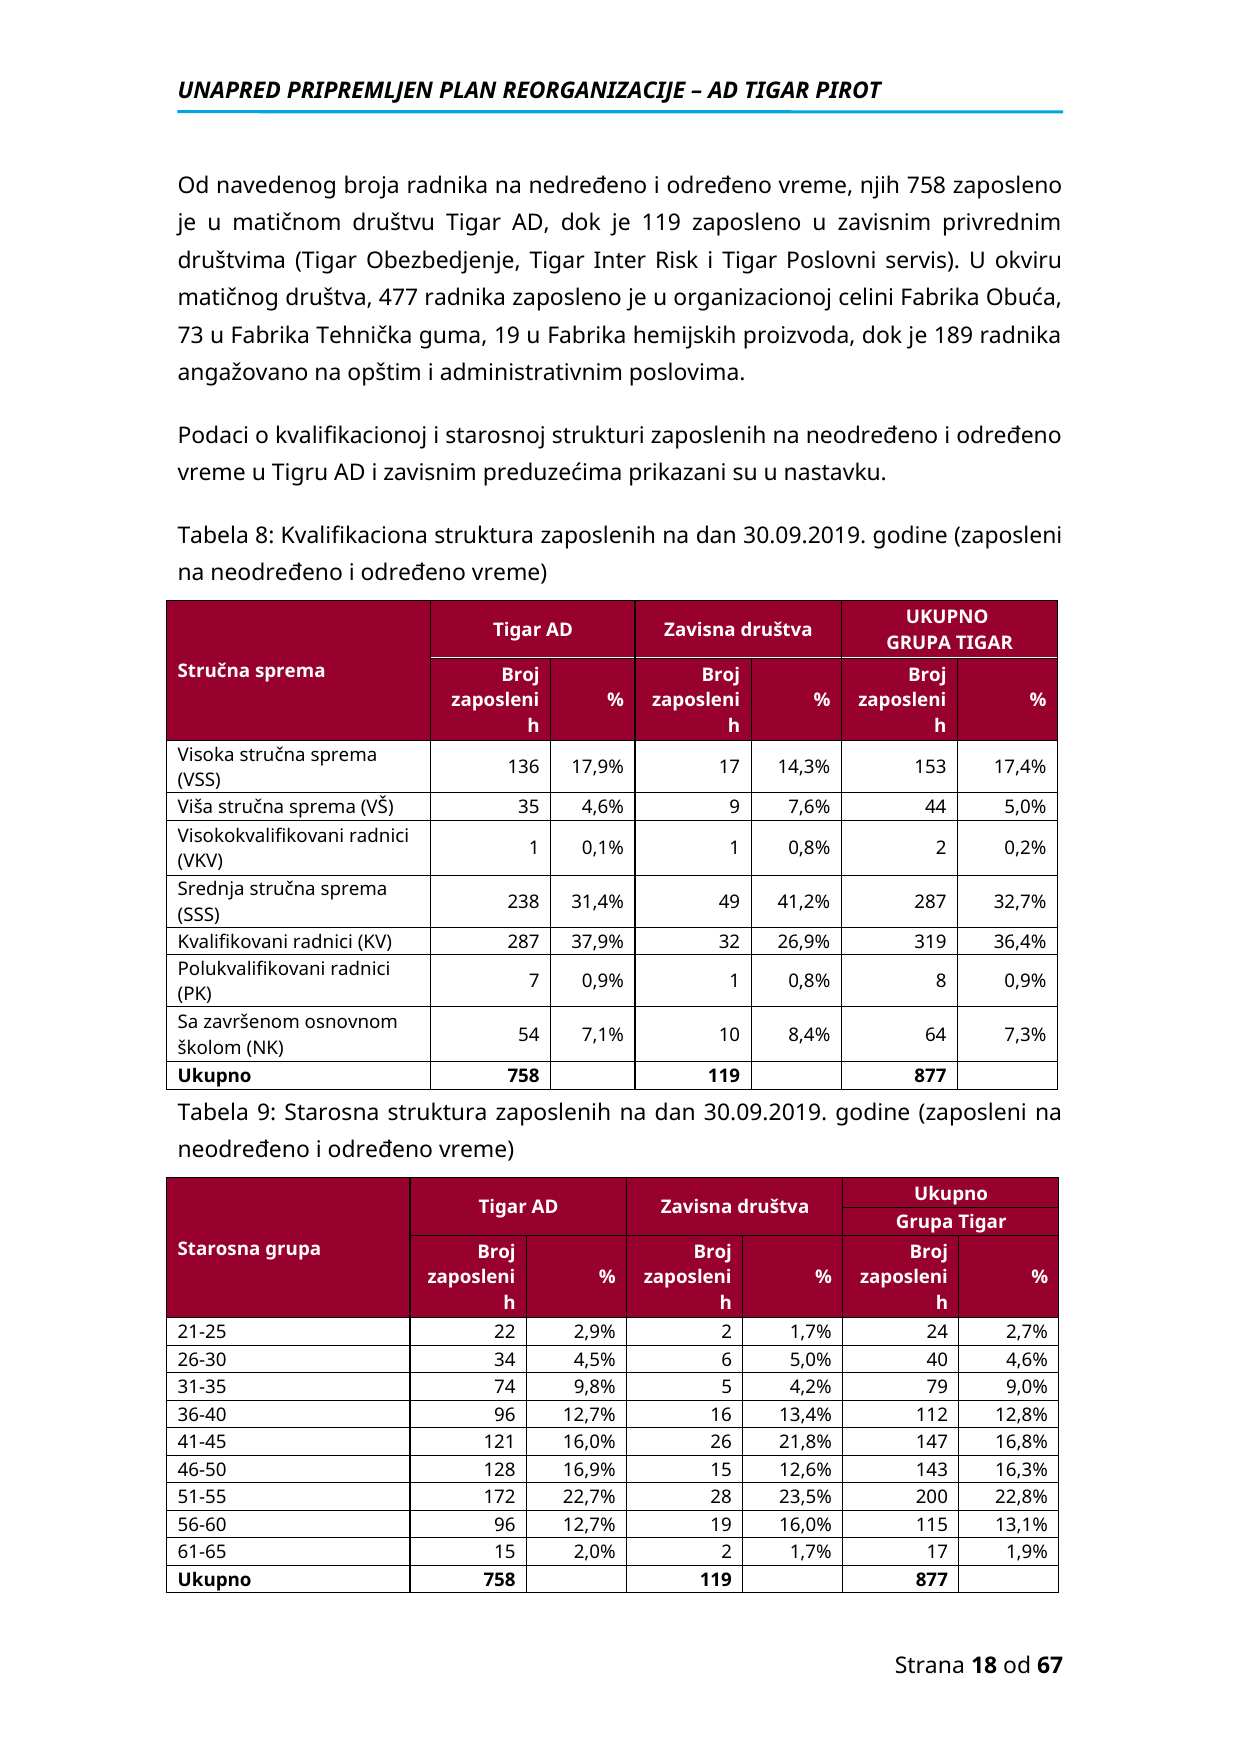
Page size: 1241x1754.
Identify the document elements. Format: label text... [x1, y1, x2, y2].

table_cell 28 [627, 1483, 742, 1510]
table_cell 172 [411, 1483, 526, 1510]
table_cell 0,8% [752, 955, 841, 1006]
table_cell 1 [431, 821, 550, 874]
table_cell 54 [431, 1007, 550, 1061]
table_cell Broj zaposlenih [411, 1236, 526, 1317]
table_cell Ukupno [167, 1062, 430, 1089]
table_cell 17 [636, 741, 751, 792]
table_cell 26-30 [167, 1346, 409, 1372]
table_cell 143 [843, 1456, 958, 1482]
table_cell 2 [842, 821, 957, 874]
table_cell 14,3% [752, 741, 841, 792]
table_cell Polukvalifikovani radnici (PK) [167, 955, 430, 1006]
table_cell 5,0% [743, 1346, 842, 1372]
table_cell 119 [627, 1566, 742, 1592]
table_cell 37,9% [551, 928, 634, 954]
table_cell Broj zaposlenih [842, 659, 957, 740]
table_cell % [958, 659, 1057, 740]
table_cell Grupa Tigar [843, 1208, 1058, 1235]
table_cell [743, 1566, 842, 1592]
table_cell % [752, 659, 841, 740]
text Tabela 8: Kvalifikaciona struktura zaposlenih na dan 30.09.2019. godine (zaposleni na neodređeno i određeno vreme) [177, 512, 1063, 587]
table_cell 32 [636, 928, 751, 954]
table_cell 61-65 [167, 1538, 409, 1565]
table_cell 13,4% [743, 1401, 842, 1427]
table_cell Broj zaposlenih [843, 1236, 958, 1317]
table_cell 319 [842, 928, 957, 954]
table_cell % [527, 1236, 626, 1317]
table_cell 22,8% [959, 1483, 1058, 1510]
table_cell 2,0% [527, 1538, 626, 1565]
table_cell 1,7% [743, 1318, 842, 1345]
table_cell Kvalifikovani radnici (KV) [167, 928, 430, 954]
table_cell 36,4% [958, 928, 1057, 954]
table_cell 7,6% [752, 793, 841, 819]
table_header Tigar AD [411, 1178, 626, 1235]
text Podaci o kvalifikacionoj i starosnoj strukturi zaposlenih na neodređeno i određeno vreme u Tigru AD i zavisnim preduzećima prikazani su u nastavku. [177, 412, 1063, 487]
table_cell 34 [411, 1346, 526, 1372]
table_cell 96 [411, 1511, 526, 1537]
table_cell 96 [411, 1401, 526, 1427]
table_cell [551, 1062, 634, 1089]
table_cell 21-25 [167, 1318, 409, 1345]
table_cell 136 [431, 741, 550, 792]
table_cell 12,6% [743, 1456, 842, 1482]
table_cell [959, 1566, 1058, 1592]
table_cell 16,3% [959, 1456, 1058, 1482]
table_cell 16,0% [743, 1511, 842, 1537]
table_cell 7,1% [551, 1007, 634, 1061]
table_cell 758 [411, 1566, 526, 1592]
table_cell 200 [843, 1483, 958, 1510]
table_cell 31,4% [551, 876, 634, 927]
table_cell 41,2% [752, 876, 841, 927]
table_header Ukupno [843, 1178, 1058, 1207]
table_cell Broj zaposlenih [636, 659, 751, 740]
table_header Stručna sprema [167, 601, 430, 740]
table_cell 26 [627, 1428, 742, 1455]
table_cell 22 [411, 1318, 526, 1345]
table_cell 17 [843, 1538, 958, 1565]
table_cell 16,9% [527, 1456, 626, 1482]
table_cell 4,2% [743, 1373, 842, 1400]
table_cell 121 [411, 1428, 526, 1455]
table_cell 13,1% [959, 1511, 1058, 1537]
table_cell 147 [843, 1428, 958, 1455]
text Od navedenog broja radnika na nedređeno i određeno vreme, njih 758 zaposleno je u matičnom društvu Tigar AD, dok je 119 zaposleno u zavisnim privrednim društvima (Tigar Obezbedjenje, Tigar Inter Risk i Tigar Poslovni servis). U okviru matičnog društva, 477 radnika zaposleno je u organizacionoj celini Fabrika Obuća, 73 u Fabrika Tehnička guma, 19 u Fabrika hemijskih proizvoda, dok je 189 radnika angažovano na opštim i administrativnim poslovima. [177, 162, 1063, 387]
table_cell 12,7% [527, 1401, 626, 1427]
table_cell 0,1% [551, 821, 634, 874]
table_cell 4,5% [527, 1346, 626, 1372]
table_cell 877 [843, 1566, 958, 1592]
table_cell 44 [842, 793, 957, 819]
table_cell 74 [411, 1373, 526, 1400]
table_cell 15 [411, 1538, 526, 1565]
table_cell Srednja stručna sprema (SSS) [167, 876, 430, 927]
table_cell Broj zaposlenih [627, 1236, 742, 1317]
table_cell Visoka stručna sprema (VSS) [167, 741, 430, 792]
table_cell 7,3% [958, 1007, 1057, 1061]
table_cell Broj zaposlenih [431, 659, 550, 740]
table_cell 7 [431, 955, 550, 1006]
table_cell Visokokvalifikovani radnici (VKV) [167, 821, 430, 874]
table_cell 16,0% [527, 1428, 626, 1455]
table_cell 287 [431, 928, 550, 954]
table_cell 79 [843, 1373, 958, 1400]
table_cell 17,9% [551, 741, 634, 792]
text Tabela 9: Starosna struktura zaposlenih na dan 30.09.2019. godine (zaposleni na neodređeno i određeno vreme) [177, 1090, 1063, 1165]
table_cell 1 [636, 955, 751, 1006]
table_cell 1 [636, 821, 751, 874]
table_cell 1,7% [743, 1538, 842, 1565]
table_cell 32,7% [958, 876, 1057, 927]
table_cell 128 [411, 1456, 526, 1482]
table_cell 0,9% [551, 955, 634, 1006]
table_header UKUPNO GRUPA TIGAR [842, 601, 1057, 657]
table_cell 758 [431, 1062, 550, 1089]
table_cell 56-60 [167, 1511, 409, 1537]
table_cell 19 [627, 1511, 742, 1537]
table_cell 877 [842, 1062, 957, 1089]
table_cell 238 [431, 876, 550, 927]
table_cell 9,0% [959, 1373, 1058, 1400]
table_cell [752, 1062, 841, 1089]
table_cell 36-40 [167, 1401, 409, 1427]
table_cell 2 [627, 1538, 742, 1565]
table_cell 16 [627, 1401, 742, 1427]
table_cell [527, 1566, 626, 1592]
table_header Zavisna društva [627, 1178, 842, 1235]
table_header Starosna grupa [167, 1178, 409, 1317]
table_cell 115 [843, 1511, 958, 1537]
table_cell Ukupno [167, 1566, 409, 1592]
table_header Tigar AD [431, 601, 634, 657]
table_cell % [959, 1236, 1058, 1317]
table_cell 24 [843, 1318, 958, 1345]
table_cell 22,7% [527, 1483, 626, 1510]
table_cell 26,9% [752, 928, 841, 954]
table_header Zavisna društva [636, 601, 841, 657]
table_cell 21,8% [743, 1428, 842, 1455]
table_cell 5 [627, 1373, 742, 1400]
table_cell Sa završenom osnovnom školom (NK) [167, 1007, 430, 1061]
table_cell 15 [627, 1456, 742, 1482]
table_cell 2,9% [527, 1318, 626, 1345]
table_cell 16,8% [959, 1428, 1058, 1455]
table_cell 112 [843, 1401, 958, 1427]
table_cell [958, 1062, 1057, 1089]
table_cell 153 [842, 741, 957, 792]
table_cell % [743, 1236, 842, 1317]
table_cell 287 [842, 876, 957, 927]
table_cell 1,9% [959, 1538, 1058, 1565]
table_cell 40 [843, 1346, 958, 1372]
table_cell 0,8% [752, 821, 841, 874]
table_cell 0,9% [958, 955, 1057, 1006]
table_cell 17,4% [958, 741, 1057, 792]
table_cell 2 [627, 1318, 742, 1345]
table_cell 64 [842, 1007, 957, 1061]
table_cell 0,2% [958, 821, 1057, 874]
table_cell 12,7% [527, 1511, 626, 1537]
table_cell 41-45 [167, 1428, 409, 1455]
table_cell 46-50 [167, 1456, 409, 1482]
table_cell 35 [431, 793, 550, 819]
table_cell 23,5% [743, 1483, 842, 1510]
table_cell 51-55 [167, 1483, 409, 1510]
table_cell 31-35 [167, 1373, 409, 1400]
table_cell 12,8% [959, 1401, 1058, 1427]
table_cell 10 [636, 1007, 751, 1061]
table_cell 4,6% [959, 1346, 1058, 1372]
table_cell 9,8% [527, 1373, 626, 1400]
table_cell % [551, 659, 634, 740]
table_cell 8,4% [752, 1007, 841, 1061]
table_cell 119 [636, 1062, 751, 1089]
table_cell 5,0% [958, 793, 1057, 819]
table_cell Viša stručna sprema (VŠ) [167, 793, 430, 819]
table_cell 49 [636, 876, 751, 927]
table_cell 9 [636, 793, 751, 819]
table_cell 8 [842, 955, 957, 1006]
table_cell 4,6% [551, 793, 634, 819]
table_cell 6 [627, 1346, 742, 1372]
table_cell 2,7% [959, 1318, 1058, 1345]
